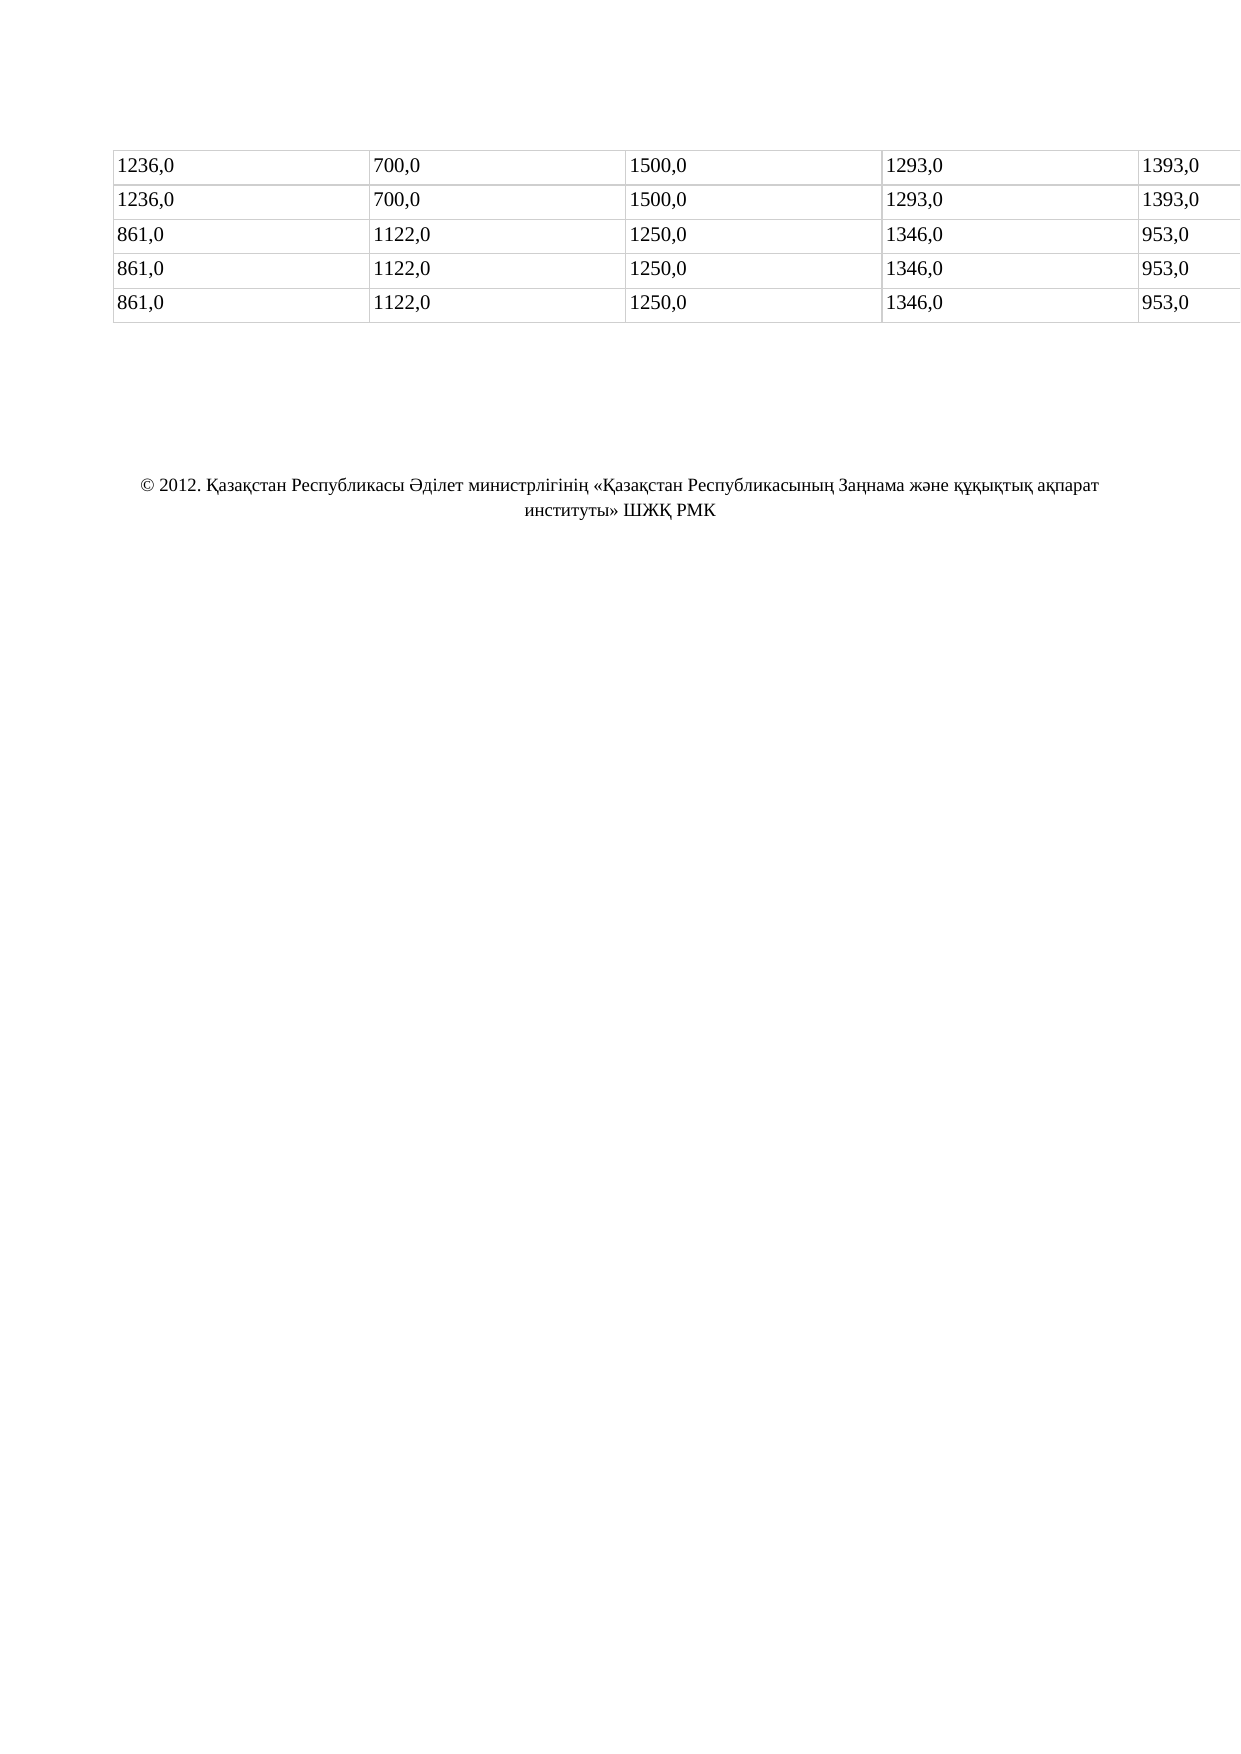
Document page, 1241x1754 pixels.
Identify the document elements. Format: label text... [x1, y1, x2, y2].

table_cell 1122,0 [370, 220, 625, 253]
table_cell 1250,0 [626, 220, 881, 253]
table_cell 1293,0 [883, 151, 1138, 184]
table_cell 1346,0 [883, 254, 1138, 287]
table_cell 1122,0 [370, 254, 625, 287]
table_cell 1122,0 [370, 289, 625, 322]
table_cell 953,0 [1139, 220, 1240, 253]
table_cell 861,0 [114, 220, 369, 253]
table_cell 700,0 [370, 151, 625, 184]
table_cell 1250,0 [626, 254, 881, 287]
table_cell 953,0 [1139, 254, 1240, 287]
table_cell 1393,0 [1139, 186, 1240, 219]
table_cell 700,0 [370, 186, 625, 219]
table_cell 1500,0 [626, 186, 881, 219]
table_cell 1346,0 [883, 289, 1138, 322]
table_cell 1393,0 [1139, 151, 1240, 184]
text © 2012. Қазақстан Республикасы Әділет министрлігінің «Қазақстан Республикасының Заңнама және құқықтық ақпарат институты» ШЖҚ РМК [112, 474, 1128, 521]
table_cell 1346,0 [883, 220, 1138, 253]
table_cell 861,0 [114, 254, 369, 287]
table_cell 1293,0 [883, 186, 1138, 219]
table_cell 953,0 [1139, 289, 1240, 322]
table_cell 1500,0 [626, 151, 881, 184]
table_cell 861,0 [114, 289, 369, 322]
table_cell 1250,0 [626, 289, 881, 322]
table_cell 1236,0 [114, 151, 369, 184]
table_cell 1236,0 [114, 186, 369, 219]
